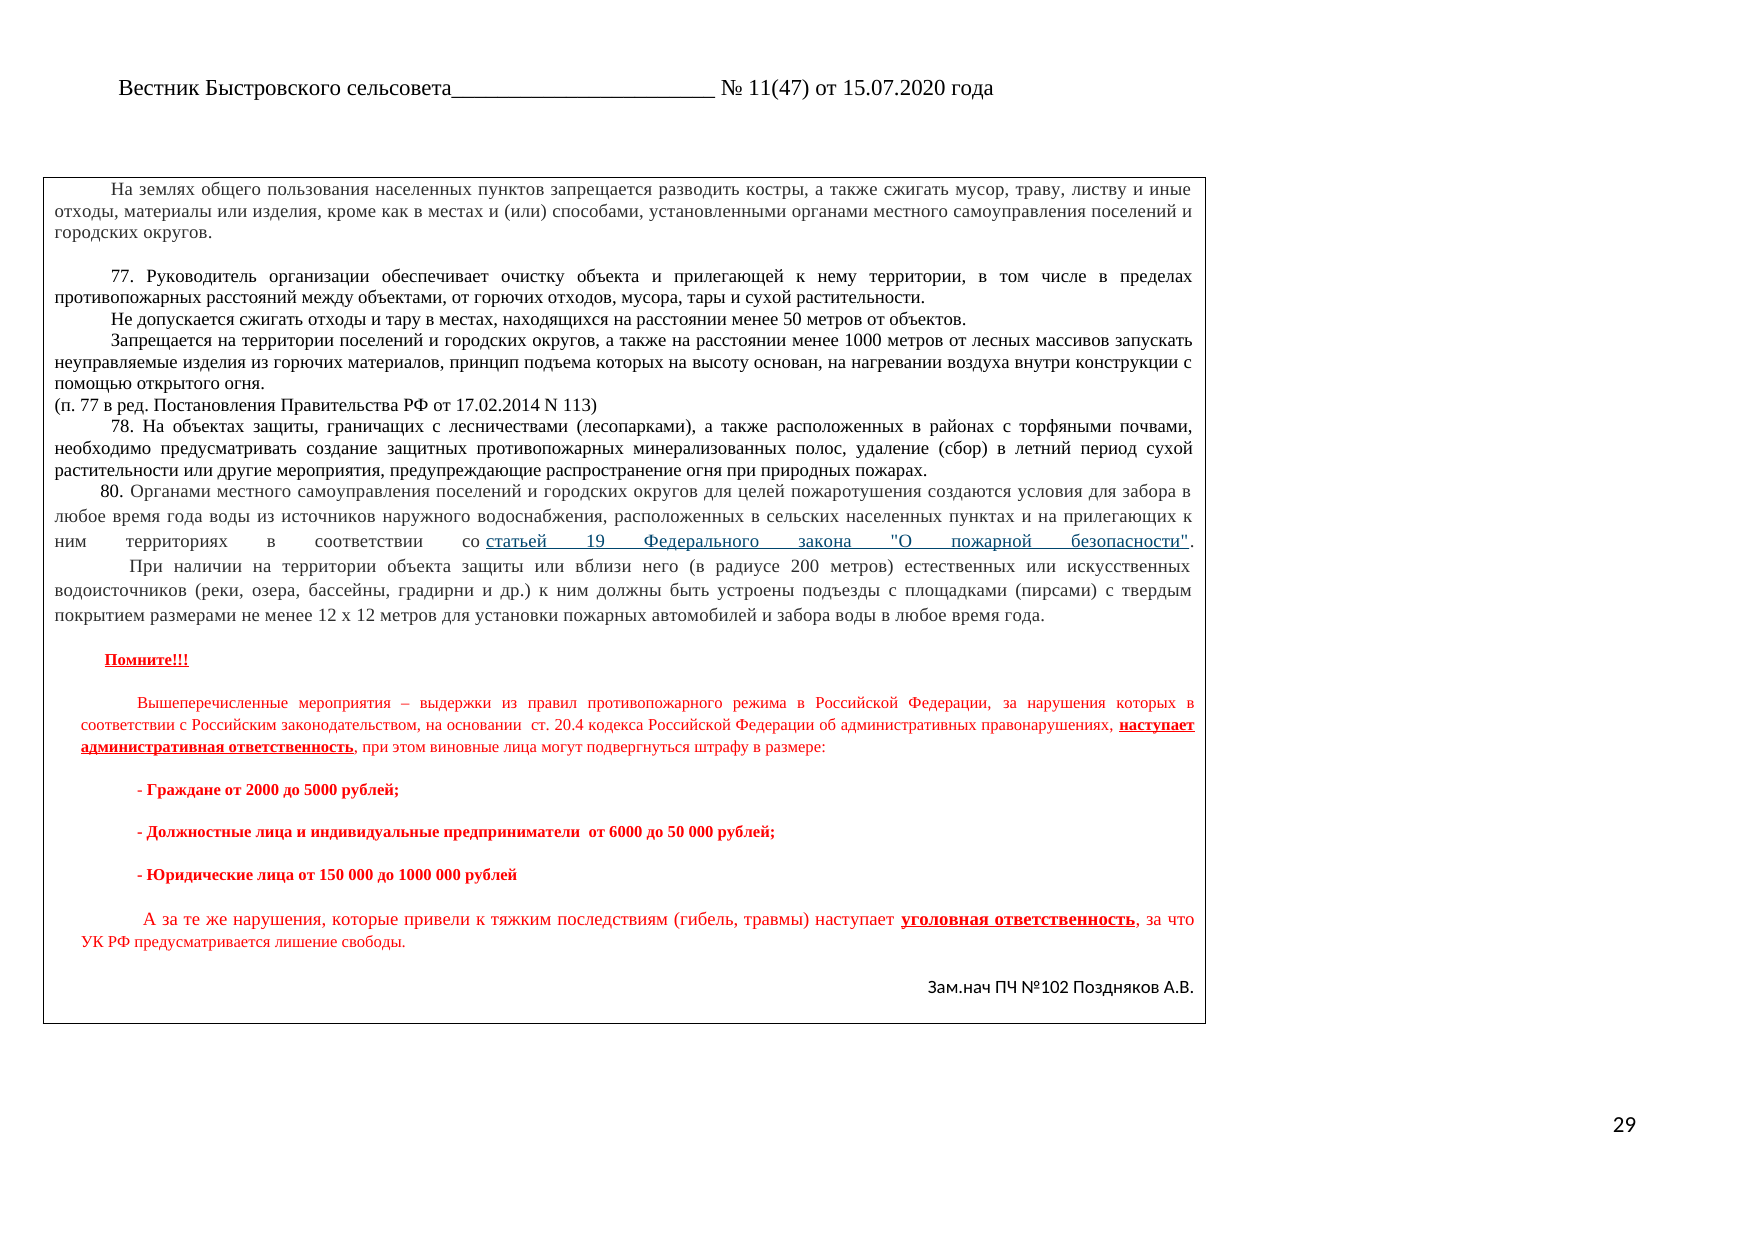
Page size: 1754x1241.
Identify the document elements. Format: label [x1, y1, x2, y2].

table_header [44, 178, 1205, 1022]
